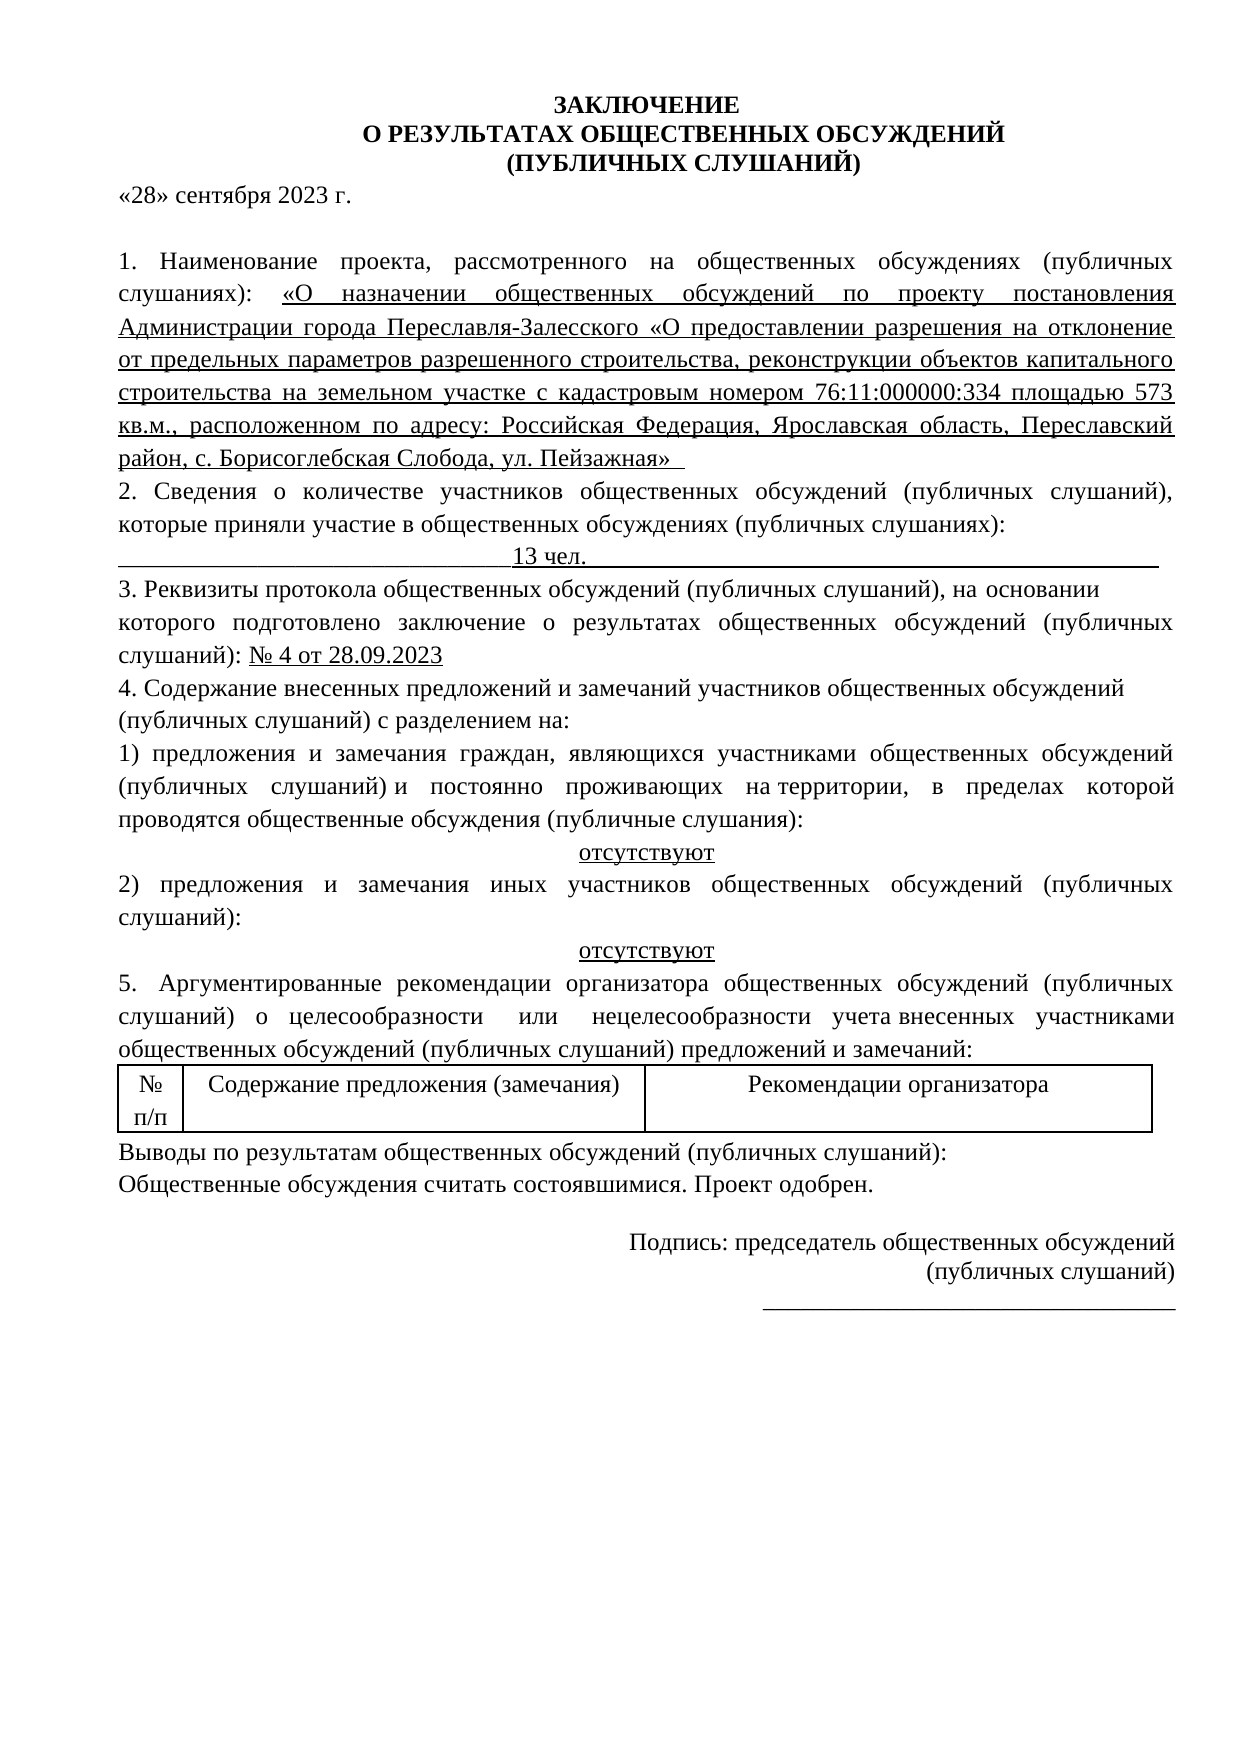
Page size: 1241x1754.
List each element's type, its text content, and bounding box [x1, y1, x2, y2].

text _________________________________ [118, 1284, 1175, 1313]
text отсутствуют [118, 931, 1175, 964]
text «28» сентября 2023 г. [118, 176, 1175, 209]
table_cell № п/п [119, 1066, 182, 1131]
text 1) предложения и замечания граждан, являющихся участниками общественных обсуждений (публичных слушаний) и постоянно проживающих на территории, в пределах которой проводятся общественные обсуждения (публичные слушания): [118, 734, 1175, 833]
text Общественные обсуждения считать состоявшимися. Проект одобрен. [118, 1166, 1175, 1198]
text 1. Наименование проекта, рассмотренного на общественных обсуждениях (публичных слушаниях): «О назначении общественных обсуждений по проекту постановления Администрации города Переславля-Залесского «О предоставлении разрешения на отклонение от предельных параметров разрешенного строительства, реконструкции объектов капитального строительства на земельном участке с кадастровым номером 76:11:000000:334 площадью 573 кв.м., расположенном по адресу: Российская Федерация, Ярославская область, Переславский район, с. Борисоглебская Слобода, ул. Пейзажная» [118, 242, 1175, 337]
text 1. Наименование проекта, рассмотренного на общественных обсуждениях (публичных слушаниях): «О назначении общественных обсуждений по проекту постановления Администрации города Переславля-Залесского «О предоставлении разрешения на отклонение от предельных параметров разрешенного строительства, реконструкции объектов капитального строительства на земельном участке с кадастровым номером 76:11:000000:334 площадью 573 кв.м., расположенном по адресу: Российская Федерация, Ярославская область, Переславский район, с. Борисоглебская Слобода, ул. Пейзажная» [118, 437, 1175, 472]
text которого подготовлено заключение о результатах общественных обсуждений (публичных слушаний): № 4 от 28.09.2023 [118, 603, 1175, 669]
text Выводы по результатам общественных обсуждений (публичных слушаний): [118, 1133, 1175, 1166]
text (публичных слушаний) [118, 1256, 1175, 1284]
text отсутствуют [118, 833, 1175, 866]
text ЗАКЛЮЧЕНИЕ [118, 59, 1175, 119]
text _______________________________13 чел._____________________________________________ [118, 537, 1175, 570]
text О РЕЗУЛЬТАТАХ ОБЩЕСТВЕННЫХ ОБСУЖДЕНИЙ [118, 119, 1175, 148]
text 5. Аргументированные рекомендации организатора общественных обсуждений (публичных слушаний) о целесообразности или нецелесообразности учета внесенных участниками общественных обсуждений (публичных слушаний) предложений и замечаний: [118, 964, 1175, 1062]
table_cell Рекомендации организатора [646, 1066, 1151, 1131]
text 2. Сведения о количестве участников общественных обсуждений (публичных слушаний), которые приняли участие в общественных обсуждениях (публичных слушаниях): [118, 472, 1175, 537]
text 3. Реквизиты протокола общественных обсуждений (публичных слушаний), на основании [118, 570, 1175, 603]
text 2) предложения и замечания иных участников общественных обсуждений (публичных слушаний): [118, 866, 1175, 931]
text 4. Содержание внесенных предложений и замечаний участников общественных обсуждений (публичных слушаний) с разделением на: [118, 669, 1175, 734]
text Подпись: председатель общественных обсуждений [118, 1227, 1175, 1256]
table_cell Содержание предложения (замечания) [184, 1066, 644, 1131]
text (ПУБЛИЧНЫХ СЛУШАНИЙ) [118, 148, 1175, 176]
